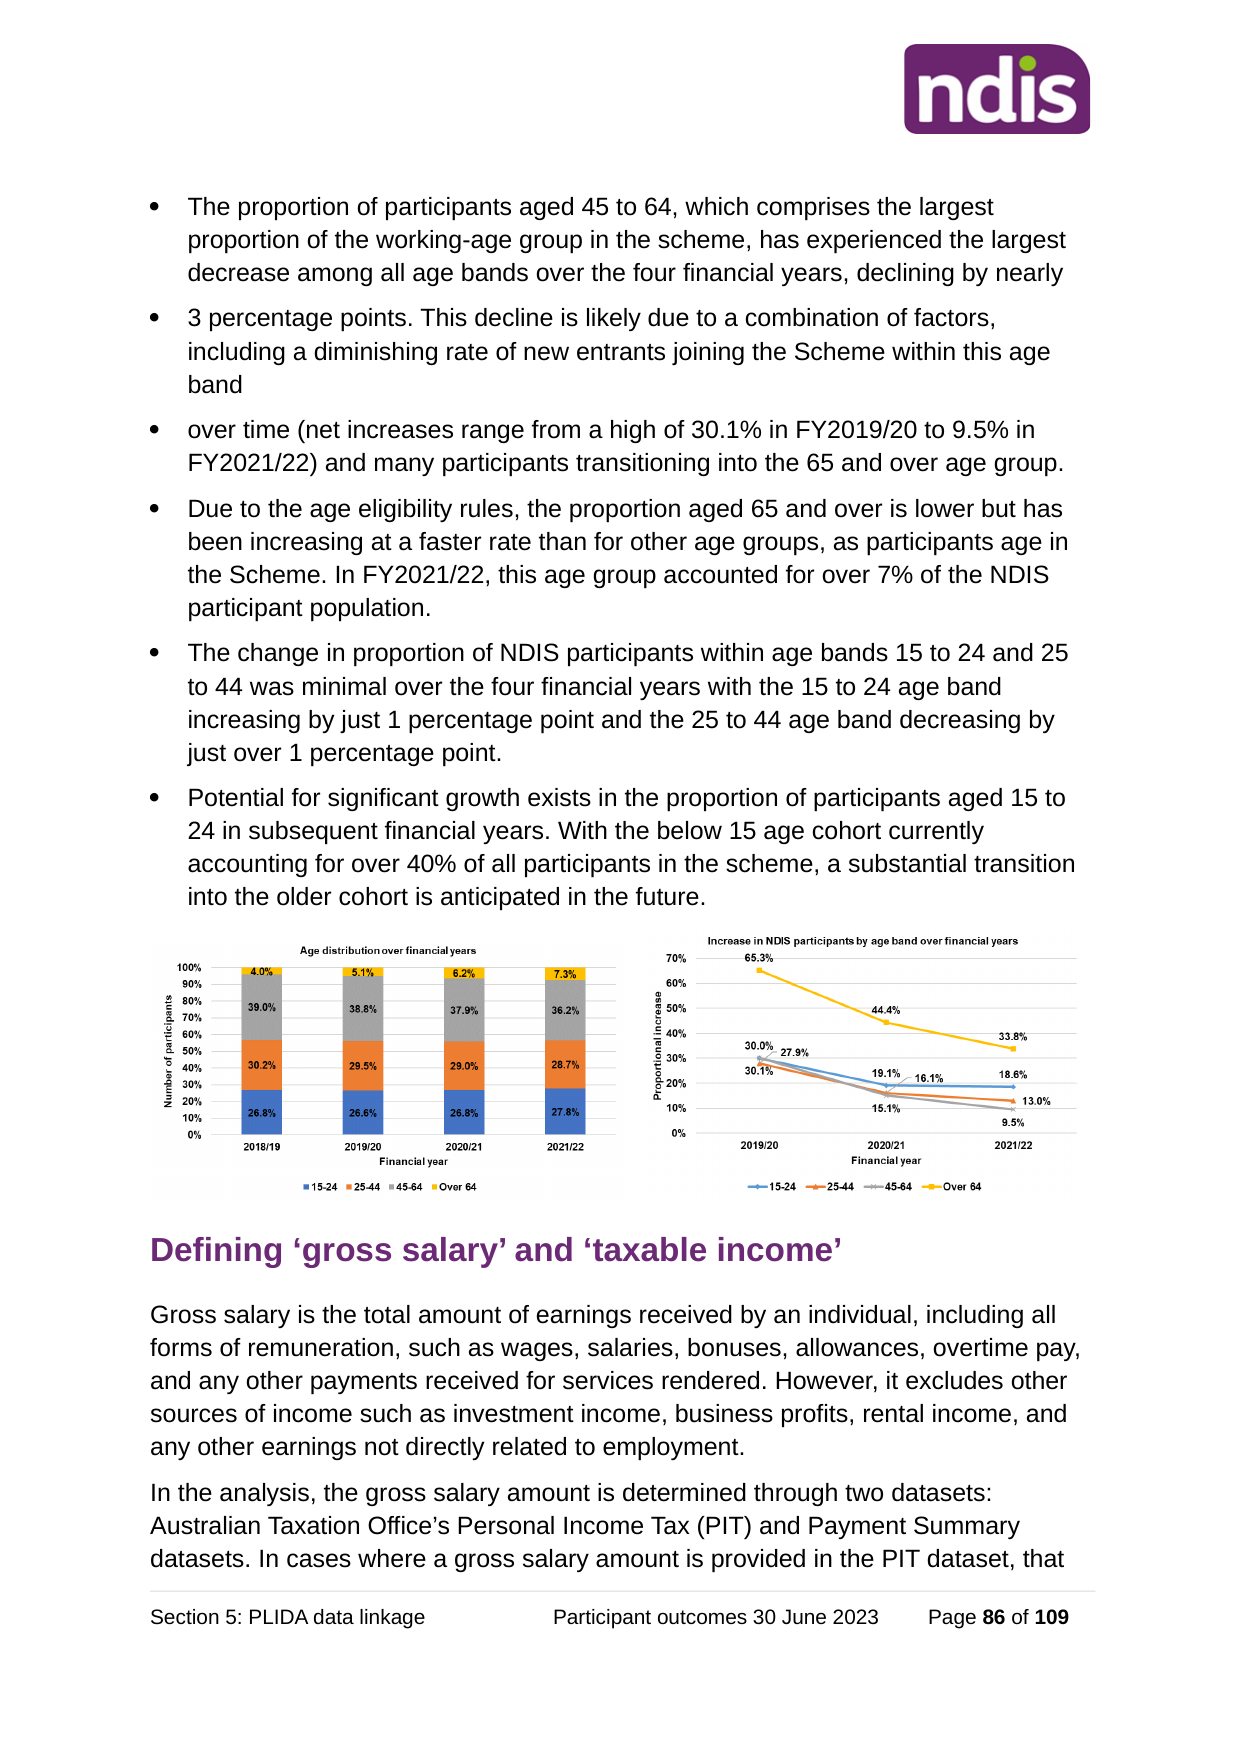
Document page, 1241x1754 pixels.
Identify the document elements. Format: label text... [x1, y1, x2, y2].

picture [904, 44, 1091, 134]
text over time (net increases range from a high of 30.1% in FY2019/20 to 9.5% in FY2021/22) and many participants transitioning into the 65 and over age group. [150, 415, 1090, 477]
text The change in proportion of NDIS participants within age bands 15 to 24 and 25 to 44 was minimal over the four financial years with the 15 to 24 age band increasing by just 1 percentage point and the 25 to 44 age band decreasing by just over 1 percentage point. [150, 638, 1090, 766]
picture [150, 937, 626, 1201]
picture [639, 927, 1087, 1201]
text Potential for significant growth exists in the proportion of participants aged 15 to 24 in subsequent financial years. With the below 15 age cohort currently accounting for over 40% of all participants in the scheme, a substantial transition into the older cohort is anticipated in the future. [150, 783, 1090, 911]
subtitle Defining ‘gross salary’ and ‘taxable income’ [150, 1230, 1090, 1269]
text Due to the age eligibility rules, the proportion aged 65 and over is lower but has been increasing at a faster rate than for other age groups, as participants age in the Scheme. In FY2021/22, this age group accounted for over 7% of the NDIS participant population. [150, 494, 1090, 622]
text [150, 1478, 1090, 1573]
text The proportion of participants aged 45 to 64, which comprises the largest proportion of the working-age group in the scheme, has experienced the largest decrease among all age bands over the four financial years, declining by nearly [150, 192, 1090, 287]
text Gross salary is the total amount of earnings received by an individual, including all forms of remuneration, such as wages, salaries, bonuses, allowances, overtime pay, and any other payments received for services rendered. However, it excludes other sources of income such as investment income, business profits, rental income, and any other earnings not directly related to employment. [150, 1300, 1090, 1461]
text 3 percentage points. This decline is likely due to a combination of factors, including a diminishing rate of new entrants joining the Scheme within this age band [150, 303, 1090, 398]
